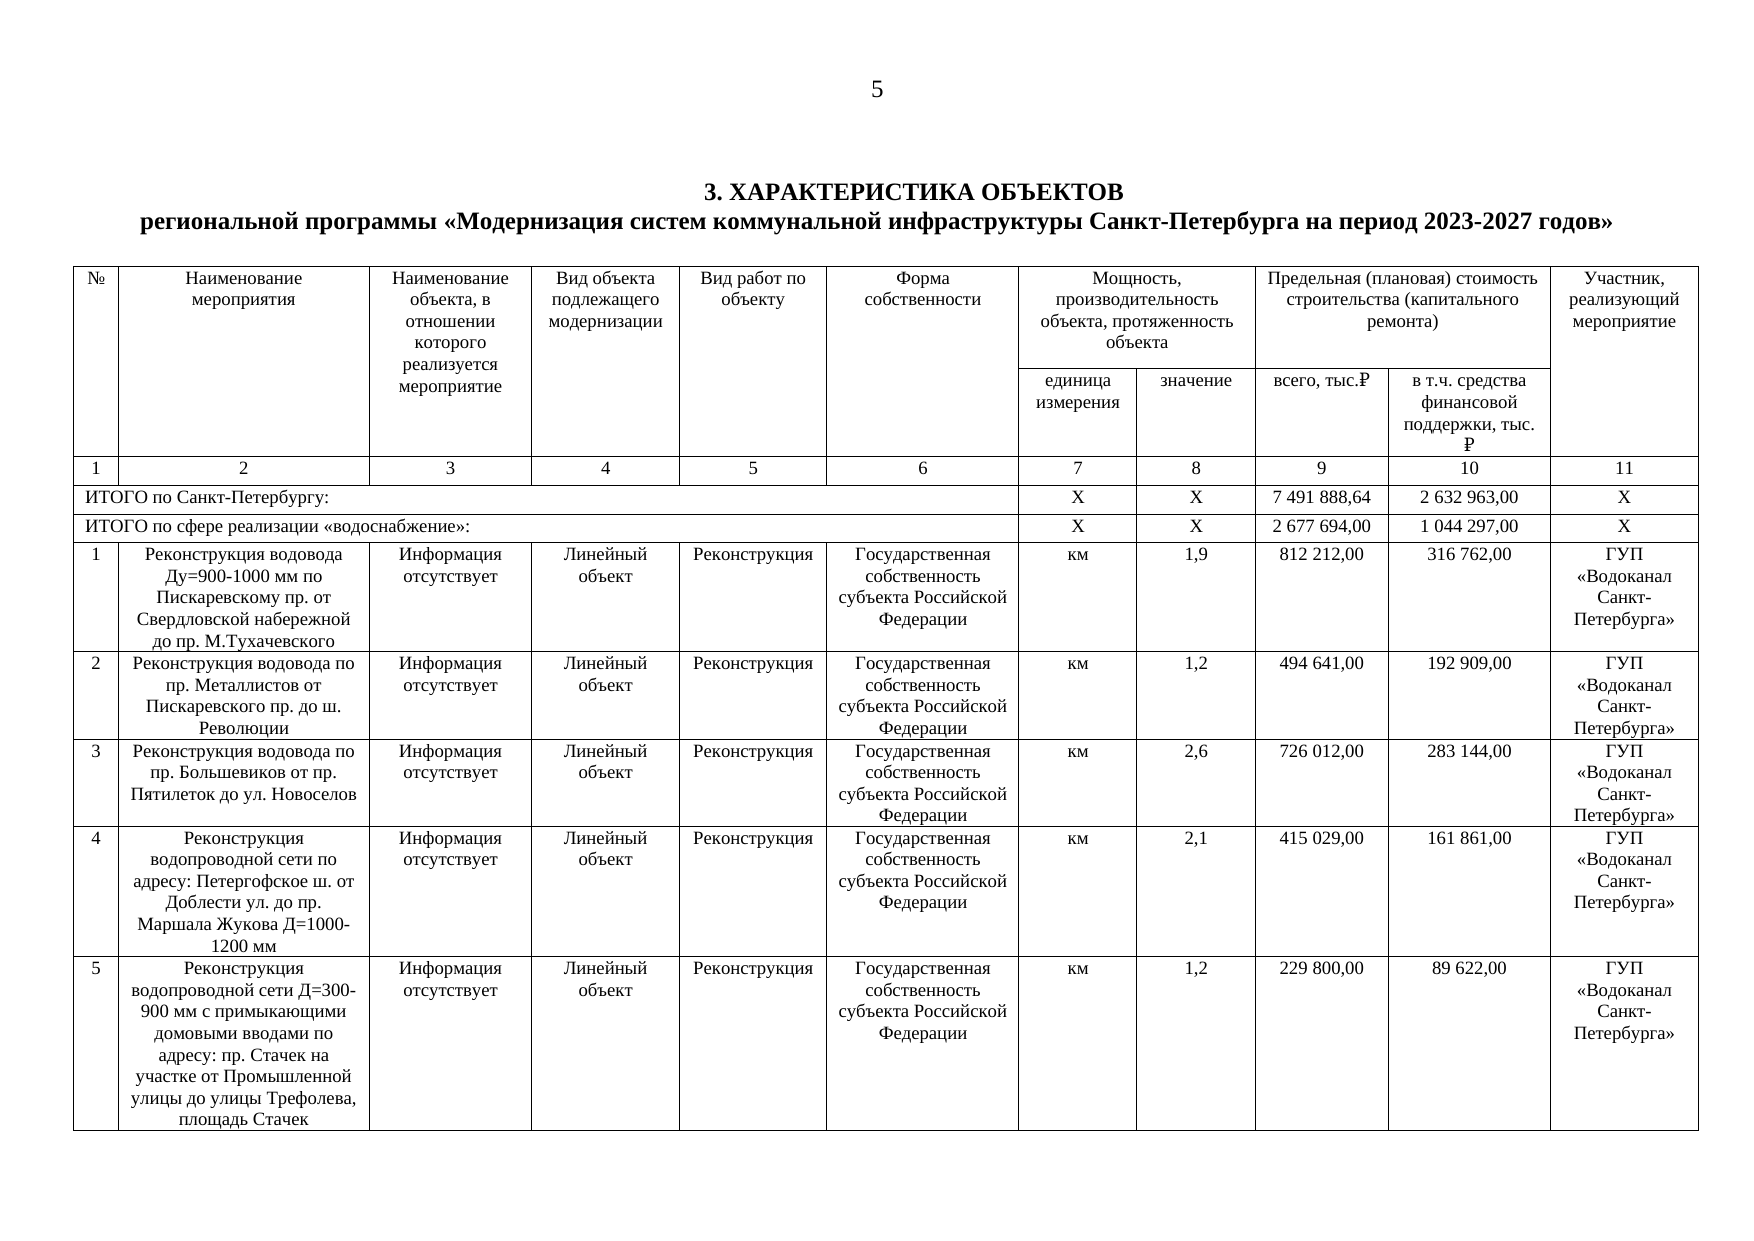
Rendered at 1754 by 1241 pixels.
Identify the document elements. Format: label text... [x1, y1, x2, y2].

table_cell 7 491 888,64 [1256, 486, 1388, 514]
table_cell Реконструкция водовода по пр. Металлистов от Пискаревского пр. до ш. Революции [119, 652, 369, 738]
table_cell км [1019, 827, 1136, 956]
table_cell 7 [1019, 457, 1136, 485]
table_cell ГУП «Водоканал Санкт-Петербурга» [1551, 652, 1698, 738]
table_cell ИТОГО по Санкт-Петербургу: [74, 486, 1018, 514]
table_cell 6 [827, 457, 1018, 485]
table_cell км [1019, 740, 1136, 826]
table_cell 11 [1551, 457, 1698, 485]
table_cell ГУП «Водоканал Санкт-Петербурга» [1551, 827, 1698, 956]
text региональной программы «Модернизация систем коммунальной инфраструктуры Санкт-Петербурга на период 2023-2027 годов» [118, 206, 1636, 235]
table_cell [827, 957, 1018, 1130]
table_cell Информация отсутствует [370, 652, 531, 738]
table_cell Реконструкция [680, 957, 826, 1130]
table_cell 726 012,00 [1256, 740, 1388, 826]
table_cell 2,6 [1137, 740, 1255, 826]
table_cell 2 632 963,00 [1389, 486, 1550, 514]
table_cell 1,9 [1137, 543, 1255, 651]
table_cell Х [1137, 486, 1255, 514]
table_cell 3 [370, 457, 531, 485]
table_cell 1,2 [1137, 652, 1255, 738]
table_cell 89 622,00 [1389, 957, 1550, 1130]
table_cell 1 044 297,00 [1389, 515, 1550, 542]
table_header Вид объекта подлежащего модернизации [532, 267, 679, 456]
table_cell 192 909,00 [1389, 652, 1550, 738]
table_cell 1 [74, 457, 118, 485]
table_cell Х [1019, 486, 1136, 514]
table_cell 2,1 [1137, 827, 1255, 956]
table_cell Информация отсутствует [370, 740, 531, 826]
table_cell 2 [74, 652, 118, 738]
table_cell 2 [119, 457, 369, 485]
table_header Участник, реализующий мероприятие [1551, 267, 1698, 456]
table_cell 9 [1256, 457, 1388, 485]
table_cell Государственная собственность субъекта Российской Федерации [827, 543, 1018, 651]
table_cell Реконструкция водопроводной сети Д=300-900 мм с примыкающими домовыми вводами по адресу: пр. Стачек на участке от Промышленной улицы до улицы Трефолева, площадь Стачек [119, 957, 369, 1130]
table_header Вид работ по объекту [680, 267, 826, 456]
table_cell Информация отсутствует [370, 827, 531, 956]
table_cell км [1019, 957, 1136, 1130]
table_cell всего, тыс.₽ [1256, 369, 1388, 456]
table_header № [74, 267, 118, 456]
table_cell 3 [74, 740, 118, 826]
table_cell 1 [74, 543, 118, 651]
table_cell 161 861,00 [1389, 827, 1550, 956]
table_cell Линейный объект [532, 827, 679, 956]
table_header Наименование мероприятия [119, 267, 369, 456]
table_cell Реконструкция [680, 652, 826, 738]
table_cell Реконструкция [680, 543, 826, 651]
table_cell Линейный объект [532, 652, 679, 738]
table_cell км [1019, 543, 1136, 651]
table_cell 494 641,00 [1256, 652, 1388, 738]
table_cell Х [1551, 486, 1698, 514]
table_cell единица измерения [1019, 369, 1136, 456]
table_cell Информация отсутствует [370, 543, 531, 651]
table_cell Х [1019, 515, 1136, 542]
table_cell 8 [1137, 457, 1255, 485]
table_cell ГУП «Водоканал Санкт-Петербурга» [1551, 543, 1698, 651]
table_header Наименование объекта, в отношении которого реализуется мероприятие [370, 267, 531, 456]
table_cell Государственная собственность субъекта Российской Федерации [827, 652, 1018, 738]
table_cell Реконструкция водовода Ду=900-1000 мм по Пискаревскому пр. от Свердловской набережной до пр. М.Тухачевского [119, 543, 369, 651]
table_cell 5 [680, 457, 826, 485]
table_cell Линейный объект [532, 543, 679, 651]
table_cell 1,2 [1137, 957, 1255, 1130]
table_cell Х [1137, 515, 1255, 542]
table_cell 283 144,00 [1389, 740, 1550, 826]
table_cell Реконструкция [680, 827, 826, 956]
table_cell ГУП «Водоканал Санкт-Петербурга» [1551, 740, 1698, 826]
table_cell Информация отсутствует [370, 957, 531, 1130]
table_cell Реконструкция водопроводной сети по адресу: Петергофское ш. от Доблести ул. до пр. Маршала Жукова Д=1000-1200 мм [119, 827, 369, 956]
table_header Форма собственности [827, 267, 1018, 456]
table_cell Линейный объект [532, 740, 679, 826]
table_cell Реконструкция [680, 740, 826, 826]
table_header Предельная (плановая) стоимость строительства (капитального ремонта) [1256, 267, 1550, 368]
table_cell значение [1137, 369, 1255, 456]
table_cell 4 [74, 827, 118, 956]
table_header Мощность, производительность объекта, протяженность объекта [1019, 267, 1255, 368]
table_cell ГУП «Водоканал Санкт-Петербурга» [1551, 957, 1698, 1130]
table_cell км [1019, 652, 1136, 738]
table_cell Линейный объект [532, 957, 679, 1130]
table_cell 4 [532, 457, 679, 485]
table_cell 812 212,00 [1256, 543, 1388, 651]
table_cell 10 [1389, 457, 1550, 485]
table_cell 5 [74, 957, 118, 1130]
table_cell 229 800,00 [1256, 957, 1388, 1130]
table_cell 316 762,00 [1389, 543, 1550, 651]
text 3. ХАРАКТЕРИСТИКА ОБЪЕКТОВ [118, 177, 1636, 206]
table_cell Государственная собственность субъекта Российской Федерации [827, 740, 1018, 826]
table_cell 2 677 694,00 [1256, 515, 1388, 542]
table_cell Государственная собственность субъекта Российской Федерации [827, 827, 1018, 956]
table_cell Х [1551, 515, 1698, 542]
table_cell в т.ч. средства финансовой поддержки, тыс.₽ [1389, 369, 1550, 456]
table_cell 415 029,00 [1256, 827, 1388, 956]
table_cell ИТОГО по сфере реализации «водоснабжение»: [74, 515, 1018, 542]
table_cell Реконструкция водовода по пр. Большевиков от пр. Пятилеток до ул. Новоселов [119, 740, 369, 826]
